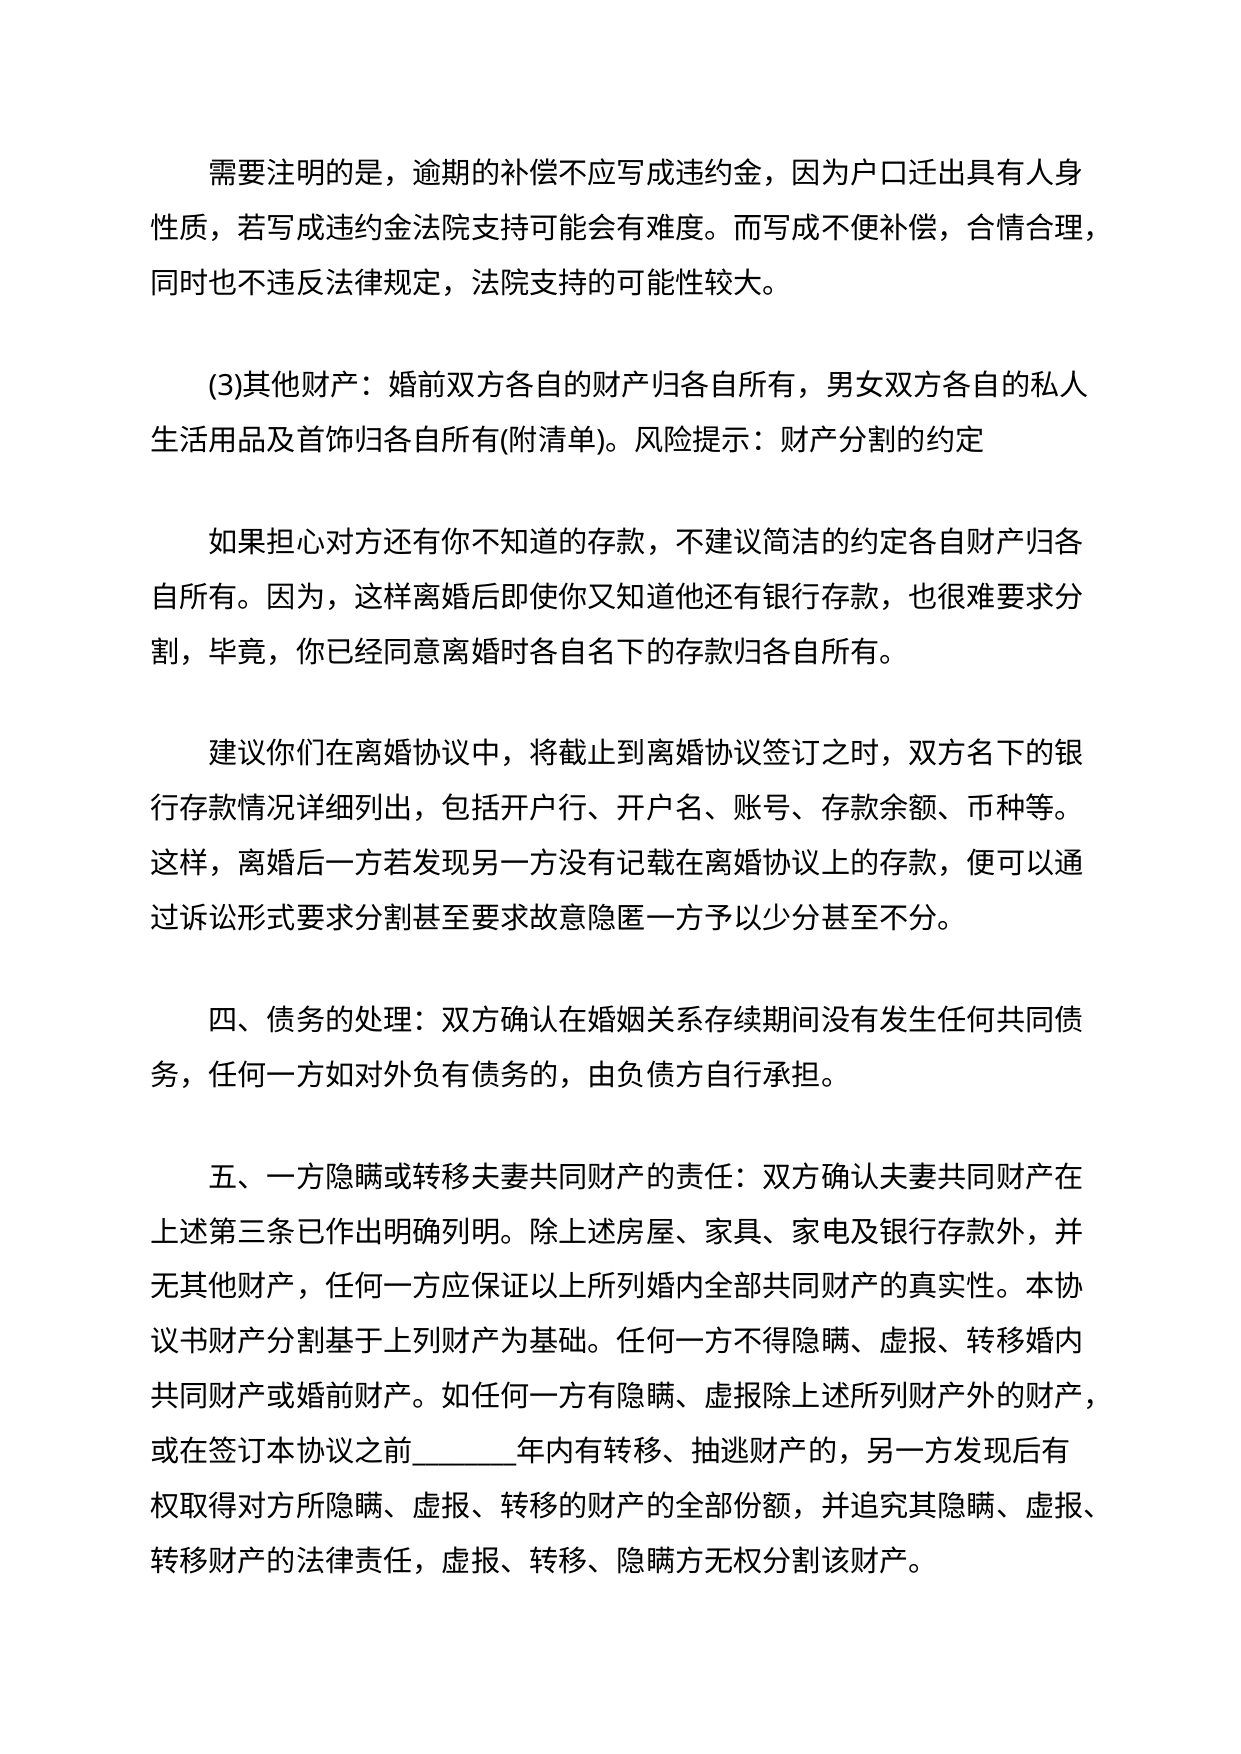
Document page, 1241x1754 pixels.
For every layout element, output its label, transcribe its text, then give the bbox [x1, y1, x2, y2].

text (3)其他财产：婚前双方各自的财产归各自所有，男女双方各自的私人生活用品及首饰归各自所有(附清单)。风险提示：财产分割的约定 [150, 362, 1090, 459]
text 四、债务的处理：双方确认在婚姻关系存续期间没有发生任何共同债务，任何一方如对外负有债务的，由负债方自行承担。 [150, 997, 1090, 1094]
text 五、一方隐瞒或转移夫妻共同财产的责任：双方确认夫妻共同财产在上述第三条已作出明确列明。除上述房屋、家具、家电及银行存款外，并无其他财产，任何一方应保证以上所列婚内全部共同财产的真实性。本协议书财产分割基于上列财产为基础。任何一方不得隐瞒、虚报、转移婚内共同财产或婚前财产。如任何一方有隐瞒、虚报除上述所列财产外的财产，或在签订本协议之前________年内有转移、抽逃财产的，另一方发现后有权取得对方所隐瞒、虚报、转移的财产的全部份额，并追究其隐瞒、虚报、转移财产的法律责任，虚报、转移、隐瞒方无权分割该财产。 [150, 1153, 1090, 1580]
text 如果担心对方还有你不知道的存款，不建议简洁的约定各自财产归各自所有。因为，这样离婚后即使你又知道他还有银行存款，也很难要求分割，毕竟，你已经同意离婚时各自名下的存款归各自所有。 [150, 518, 1090, 671]
text 建议你们在离婚协议中，将截止到离婚协议签订之时，双方名下的银行存款情况详细列出，包括开户行、开户名、账号、存款余额、币种等。这样，离婚后一方若发现另一方没有记载在离婚协议上的存款，便可以通过诉讼形式要求分割甚至要求故意隐匿一方予以少分甚至不分。 [150, 730, 1090, 937]
text 需要注明的是，逾期的补偿不应写成违约金，因为户口迁出具有人身性质，若写成违约金法院支持可能会有难度。而写成不便补偿，合情合理，同时也不违反法律规定，法院支持的可能性较大。 [150, 150, 1090, 302]
